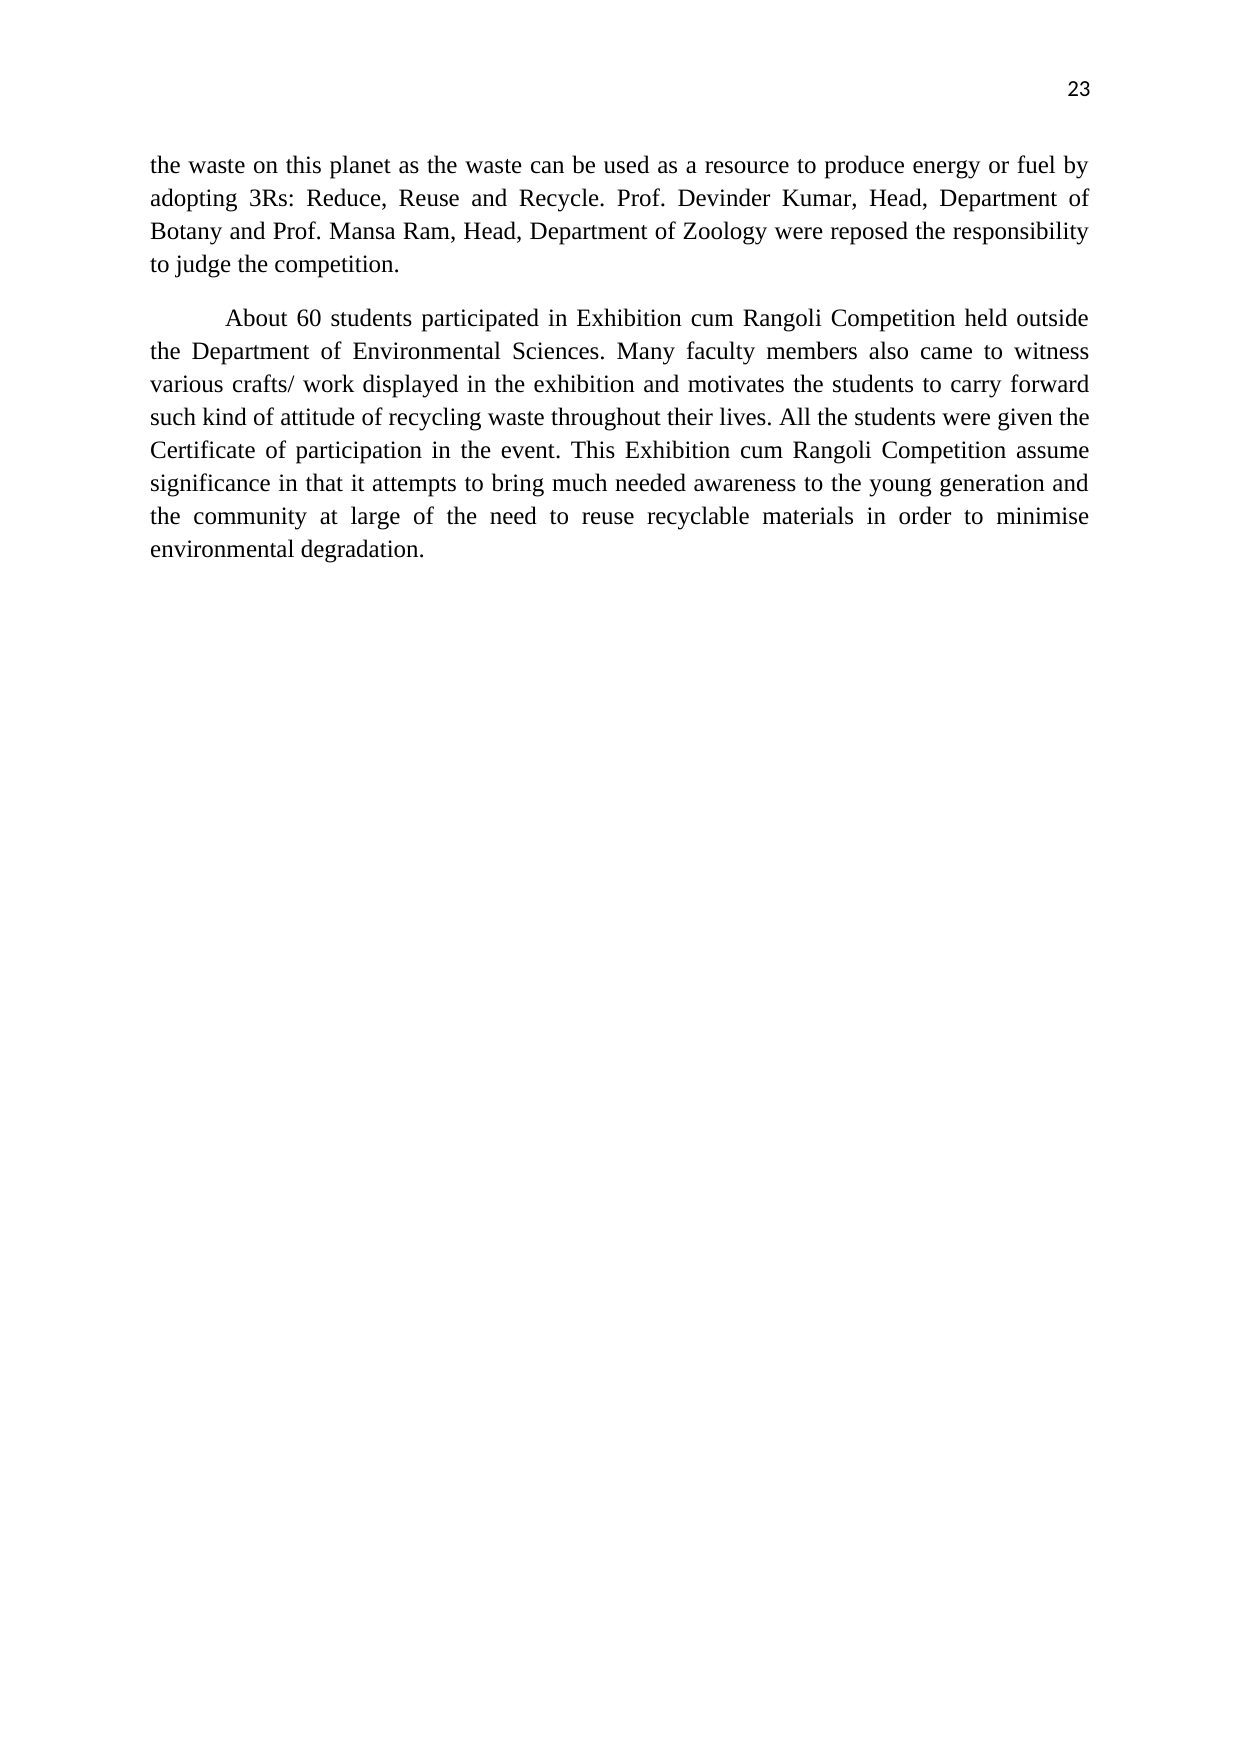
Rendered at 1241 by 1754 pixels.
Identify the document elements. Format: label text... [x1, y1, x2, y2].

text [150, 150, 1090, 278]
text About 60 students participated in Exhibition cum Rangoli Competition held outside the Department of Environmental Sciences. Many faculty members also came to witness various crafts/ work displayed in the exhibition and motivates the students to carry forward such kind of attitude of recycling waste throughout their lives. All the students were given the Certificate of participation in the event. This Exhibition cum Rangoli Competition assume significance in that it attempts to bring much needed awareness to the young generation and the community at large of the need to reuse recyclable materials in order to minimise environmental degradation. [150, 303, 1090, 563]
